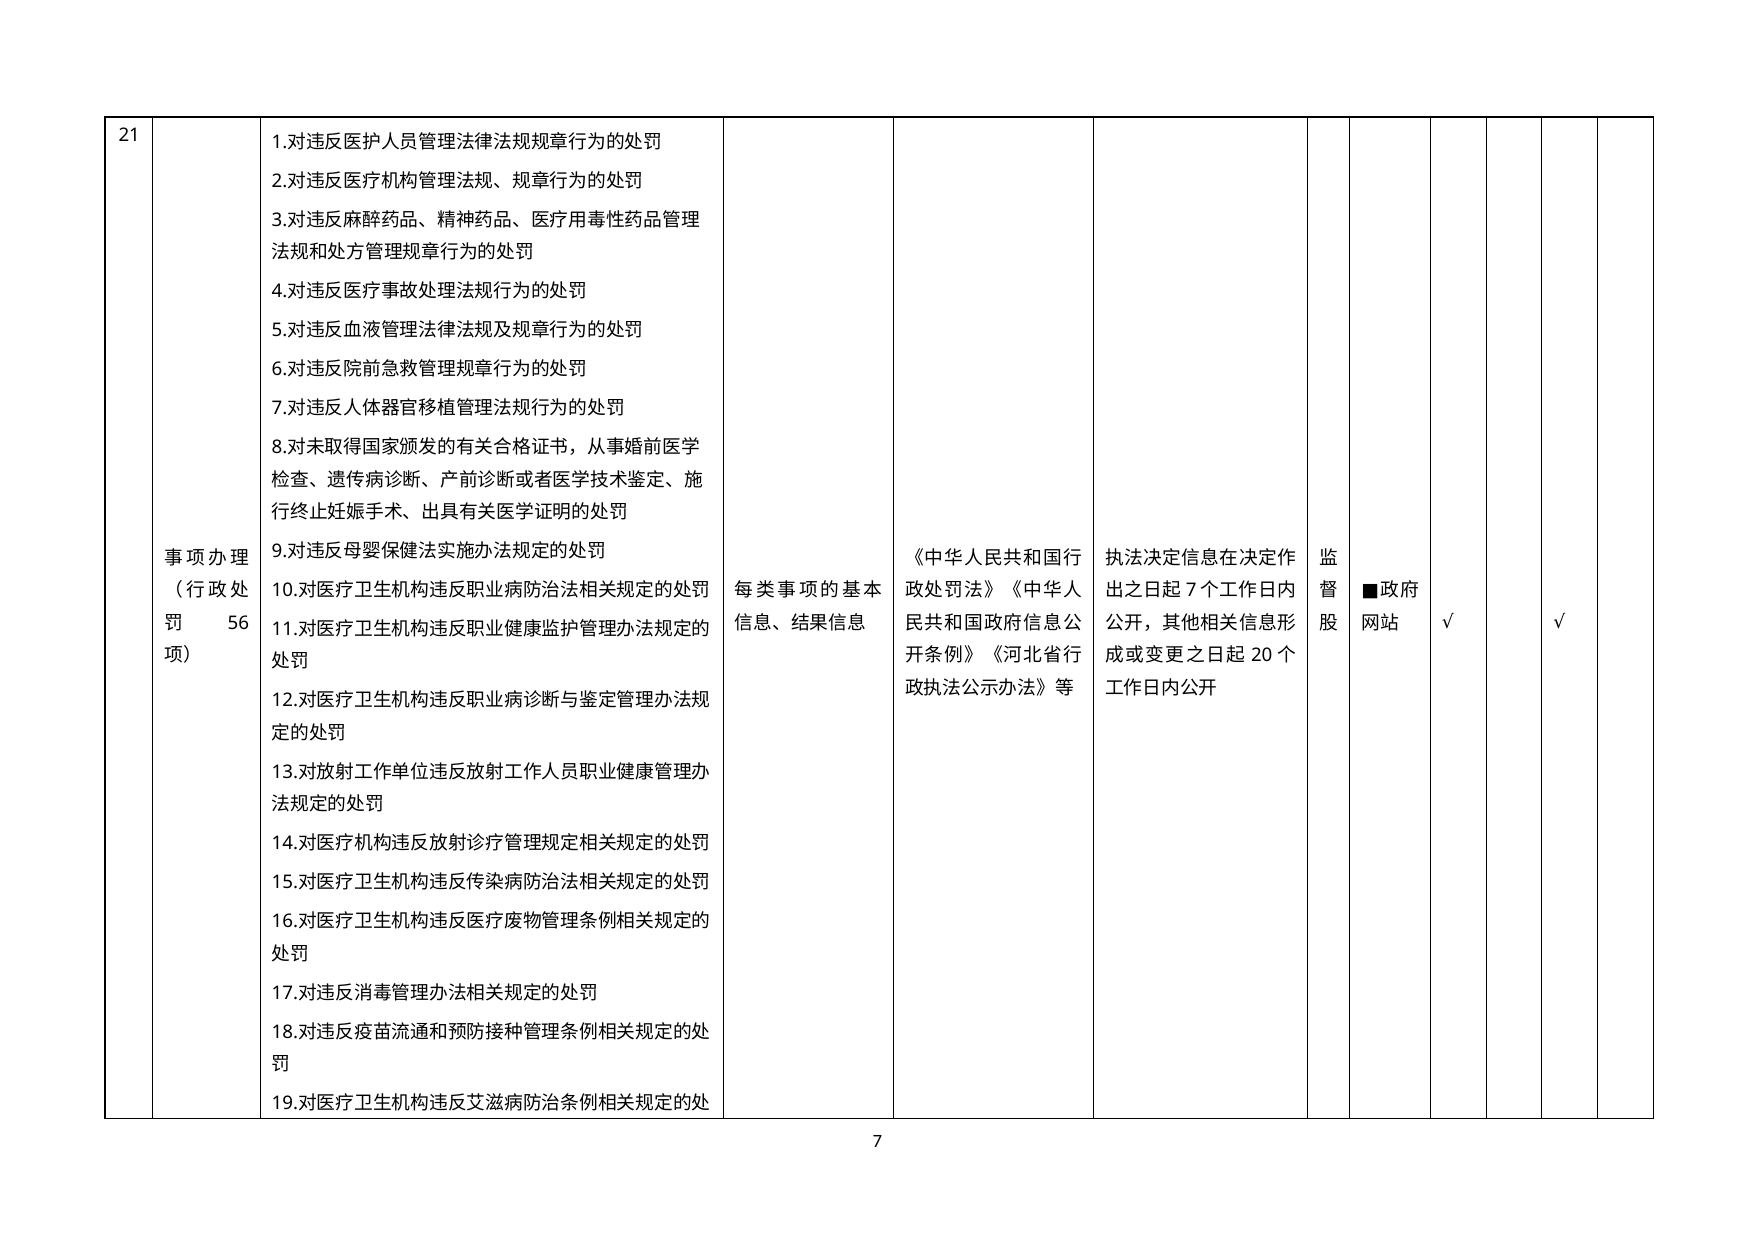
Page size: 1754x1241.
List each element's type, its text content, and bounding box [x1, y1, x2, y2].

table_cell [1094, 118, 1307, 1118]
table_cell 21 [106, 118, 152, 1118]
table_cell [261, 118, 723, 1118]
table_cell 监督股 监督股 监督股 监督股 监督股 [1308, 118, 1349, 1118]
table_cell √ √ √ √ √ [1431, 118, 1486, 1118]
table_cell √ √ √ √ √ [1542, 118, 1597, 1118]
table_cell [1350, 118, 1430, 1118]
table_cell [1487, 118, 1541, 1118]
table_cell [153, 118, 260, 1118]
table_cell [724, 118, 893, 1118]
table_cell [894, 118, 1093, 1118]
table_cell [1598, 118, 1653, 1118]
